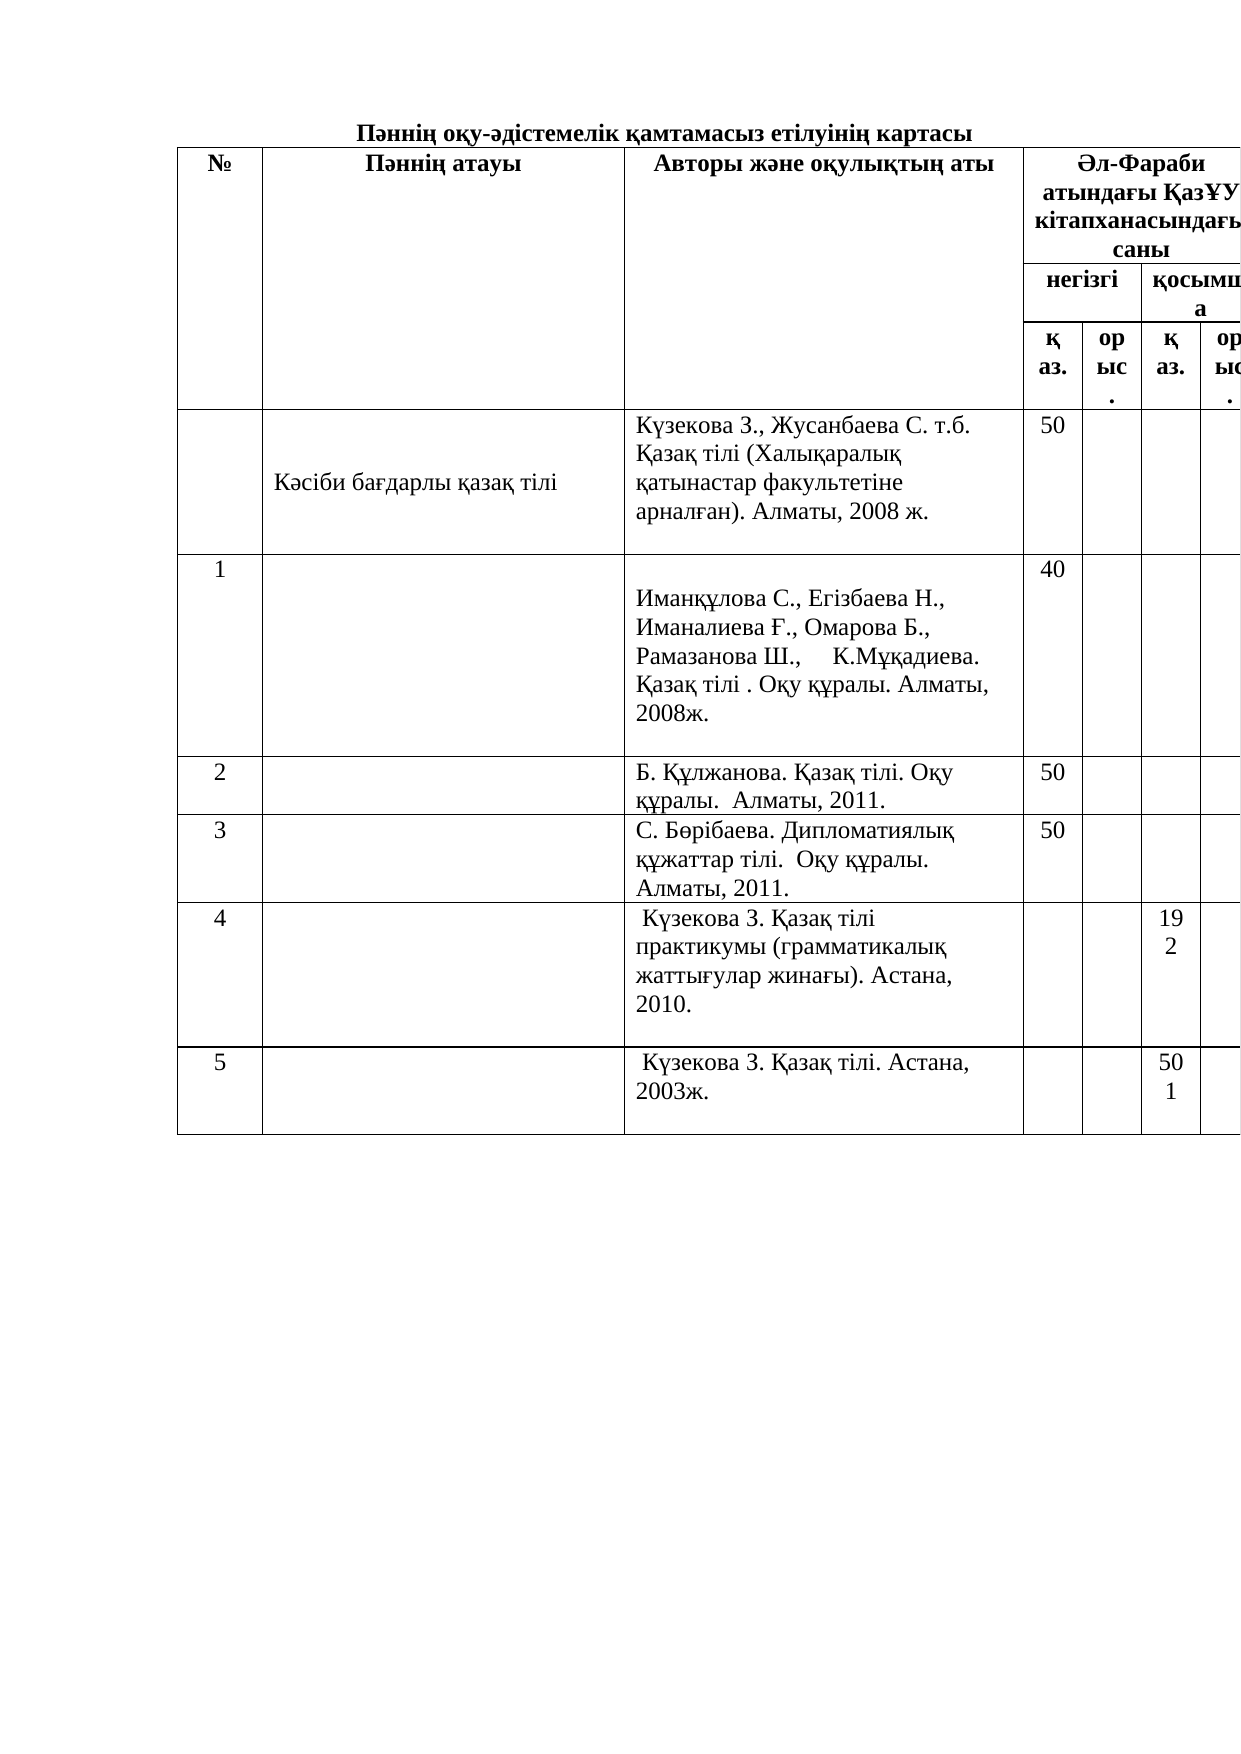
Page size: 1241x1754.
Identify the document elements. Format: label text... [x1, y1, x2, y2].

table_cell 501 [1142, 1048, 1200, 1134]
table_cell [1201, 815, 1240, 902]
table_cell [178, 410, 262, 553]
table_cell 1 [178, 555, 262, 756]
table_cell [1201, 903, 1240, 1046]
table_cell Иманқұлова С., Егізбаева Н., Иманалиева Ғ., Омарова Б., Рамазанова Ш., К.Мұқадиева. Қазақ тілі . Оқу құралы. Алматы, 2008ж. [625, 555, 1023, 756]
table_cell [1083, 903, 1141, 1046]
table_cell С. Бөрібаева. Дипломатиялық құжаттар тілі. Оқу құралы. Алматы, 2011. [625, 815, 1023, 902]
table_cell 50 [1024, 815, 1082, 902]
table_cell қаз. [1024, 323, 1082, 409]
table_cell [1083, 815, 1141, 902]
table_cell Күзекова З., Жусанбаева С. т.б. Қазақ тілі (Халықаралық қатынастар факультетіне арналған). Алматы, 2008 ж. [625, 410, 1023, 553]
table_cell [1201, 410, 1240, 553]
table_header Авторы және оқулықтың аты [625, 148, 1023, 409]
table_cell негізгі [1024, 264, 1141, 321]
table_cell Кәсіби бағдарлы қазақ тілі [263, 410, 624, 553]
text Пәннің оқу-әдістемелік қамтамасыз етілуінің картасы [177, 118, 1152, 147]
table_cell [263, 555, 624, 756]
table_cell [1201, 1048, 1240, 1134]
table_cell 50 [1024, 410, 1082, 553]
table_cell [1142, 410, 1200, 553]
table_cell [1083, 1048, 1141, 1134]
table_cell [1142, 757, 1200, 814]
table_cell 40 [1024, 555, 1082, 756]
table_cell [1142, 815, 1200, 902]
table_cell 192 [1142, 903, 1200, 1046]
table_cell [1024, 1048, 1082, 1134]
table_cell Б. Құлжанова. Қазақ тілі. Оқу құралы. Алматы, 2011. [625, 757, 1023, 814]
table_cell орыс. [1201, 323, 1240, 409]
table_cell [1142, 555, 1200, 756]
table_header Пәннің атауы [263, 148, 624, 409]
table_cell [263, 903, 624, 1046]
table_cell [1083, 757, 1141, 814]
table_cell орыс. [1083, 323, 1141, 409]
table_cell 50 [1024, 757, 1082, 814]
table_header № [178, 148, 262, 409]
table_cell [1083, 410, 1141, 553]
table_cell қаз. [1142, 323, 1200, 409]
table_cell [1024, 903, 1082, 1046]
table_header Әл-Фараби атындағы ҚазҰУ кітапханасындағы саны [1024, 148, 1240, 263]
table_cell [1201, 757, 1240, 814]
table_cell 4 [178, 903, 262, 1046]
table_cell [263, 757, 624, 814]
table_cell [263, 815, 624, 902]
table_cell [1201, 555, 1240, 756]
table_cell 2 [178, 757, 262, 814]
table_cell 5 [178, 1048, 262, 1134]
table_cell [263, 1048, 624, 1134]
table_cell қосымша [1142, 264, 1240, 321]
table_cell Күзекова З. Қазақ тілі. Астана, 2003ж. [625, 1048, 1023, 1134]
table_cell [1083, 555, 1141, 756]
table_cell 3 [178, 815, 262, 902]
table_cell Күзекова З. Қазақ тілі практикумы (грамматикалық жаттығулар жинағы). Астана, 2010. [625, 903, 1023, 1046]
